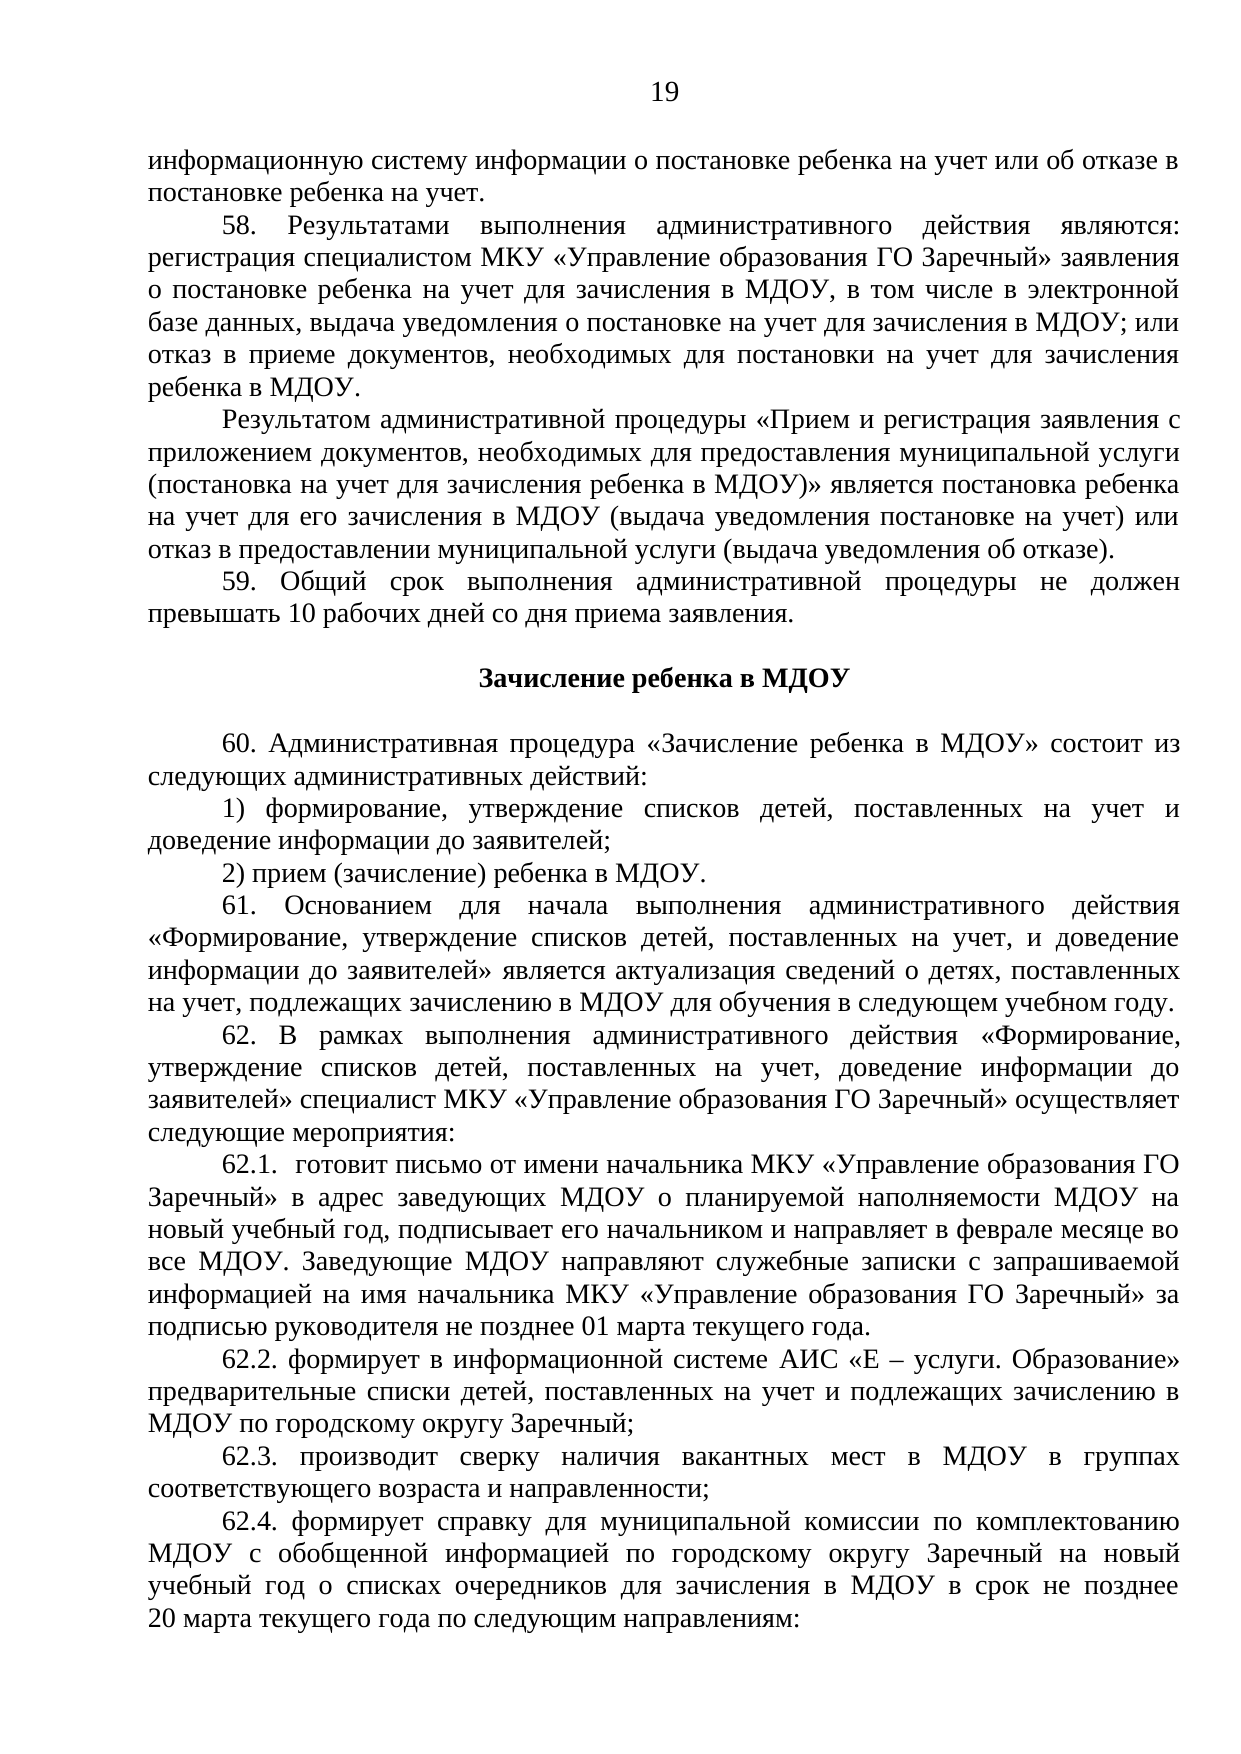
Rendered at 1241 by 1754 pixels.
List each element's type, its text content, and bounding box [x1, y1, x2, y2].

text 61. Основанием для начала выполнения административного действия «Формирование, утверждение списков детей, поставленных на учет, и доведение информации до заявителей» является актуализация сведений о детях, поставленных на учет, подлежащих зачислению в МДОУ для обучения в следующем учебном году. [148, 888, 1181, 1018]
text 62.4. формирует справку для муниципальной комиссии по комплектованию МДОУ с обобщенной информацией по городскому округу Заречный на новый учебный год о списках очередников для зачисления в МДОУ в срок не позднее 20 марта текущего года по следующим направлениям: [148, 1504, 1181, 1633]
text 58. Результатами выполнения административного действия являются: регистрация специалистом МКУ «Управление образования ГО Заречный» заявления о постановке ребенка на учет для зачисления в МДОУ, в том числе в электронной базе данных, выдача уведомления о постановке на учет для зачисления в МДОУ; или отказ в приеме документов, необходимых для постановки на учет для зачисления ребенка в МДОУ. [148, 208, 1181, 402]
list готовит письмо от имени начальника МКУ «Управление образования ГО Заречный» в адрес заведующих МДОУ о планируемой наполняемости МДОУ на новый учебный год, подписывает его начальником и направляет в феврале месяце во все МДОУ. Заведующие МДОУ направляют служебные записки с запрашиваемой информацией на имя начальника МКУ «Управление образования ГО Заречный» за подписью руководителя не позднее 01 марта текущего года. [148, 1147, 1181, 1342]
text 2) прием (зачисление) ребенка в МДОУ. [148, 856, 1181, 888]
text 59. Общий срок выполнения административной процедуры не должен превышать 10 рабочих дней со дня приема заявления. [148, 564, 1181, 629]
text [148, 143, 1181, 208]
text Результатом административной процедуры «Прием и регистрация заявления с приложением документов, необходимых для предоставления муниципальной услуги (постановка на учет для зачисления ребенка в МДОУ)» является постановка ребенка на учет для его зачисления в МДОУ (выдача уведомления постановке на учет) или отказ в предоставлении муниципальной услуги (выдача уведомления об отказе). [148, 402, 1181, 564]
text 62. В рамках выполнения административного действия «Формирование, утверждение списков детей, поставленных на учет, доведение информации до заявителей» специалист МКУ «Управление образования ГО Заречный» осуществляет следующие мероприятия: [148, 1018, 1181, 1147]
text 1) формирование, утверждение списков детей, поставленных на учет и доведение информации до заявителей; [148, 791, 1181, 856]
text 62.3. производит сверку наличия вакантных мест в МДОУ в группах соответствующего возраста и направленности; [148, 1439, 1181, 1504]
text 60. Административная процедура «Зачисление ребенка в МДОУ» состоит из следующих административных действий: [148, 726, 1181, 791]
text 62.2. формирует в информационной системе АИС «Е – услуги. Образование» предварительные списки детей, поставленных на учет и подлежащих зачислению в МДОУ по городскому округу Заречный; [148, 1342, 1181, 1439]
text Зачисление ребенка в МДОУ [148, 661, 1181, 694]
